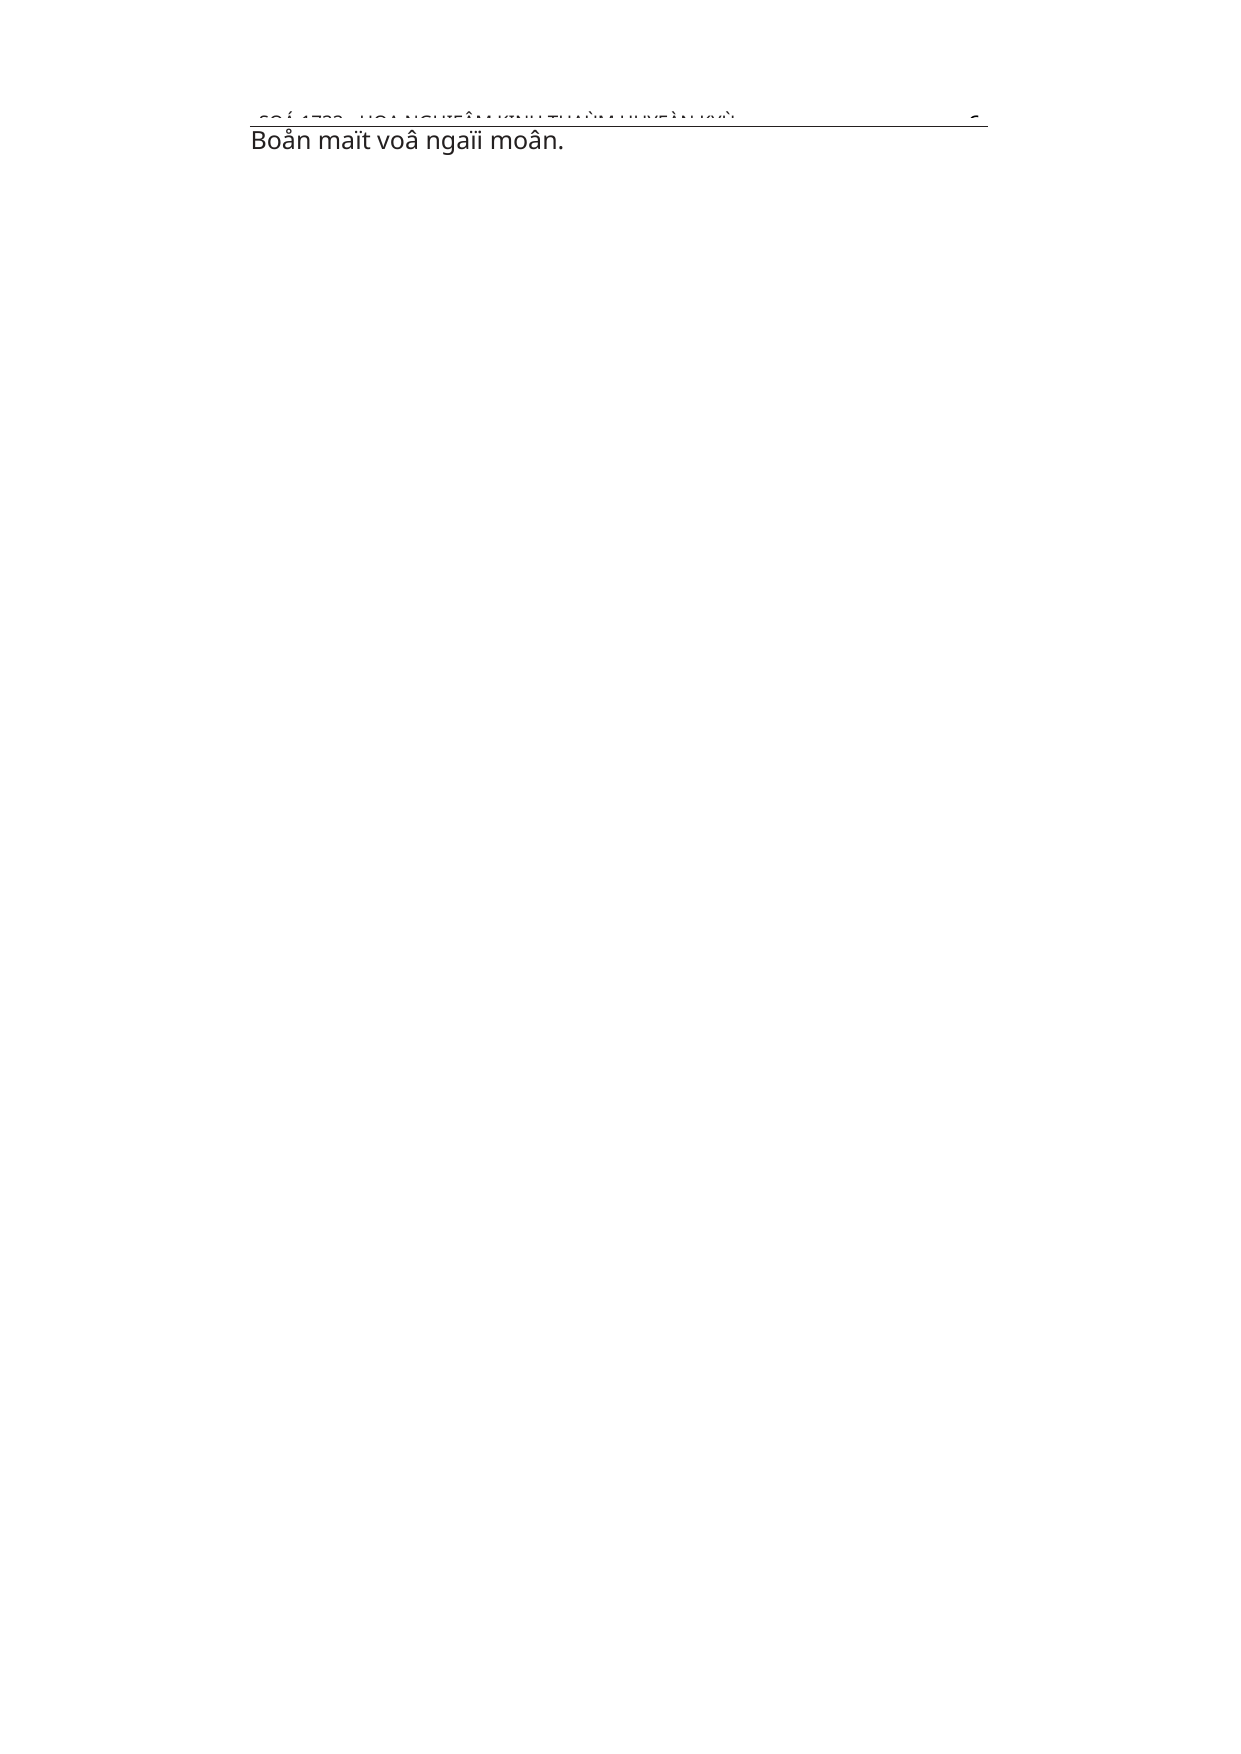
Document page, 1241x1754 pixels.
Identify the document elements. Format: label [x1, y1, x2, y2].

text [250, 125, 990, 156]
